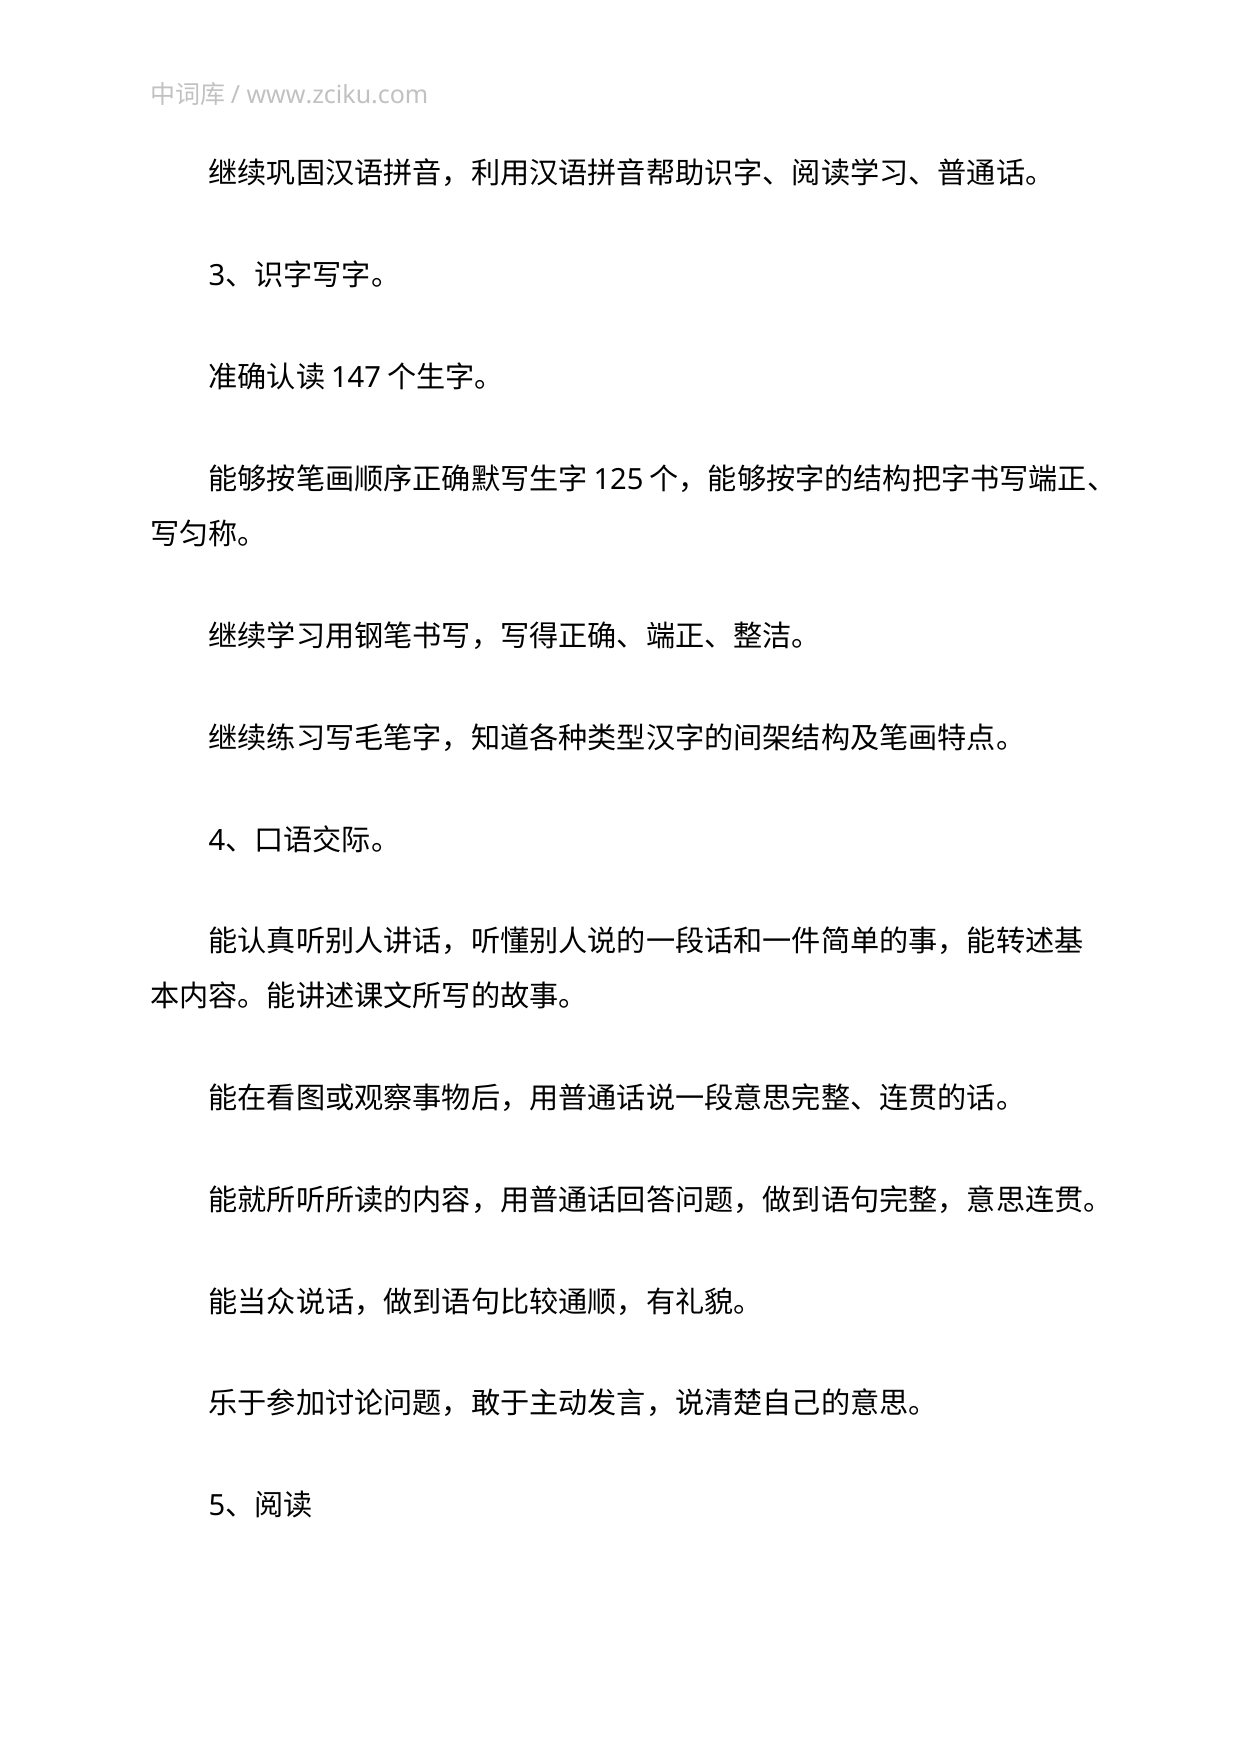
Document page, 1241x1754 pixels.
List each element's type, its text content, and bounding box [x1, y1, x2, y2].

text 5、阅读 [150, 1482, 1090, 1524]
text 乐于参加讨论问题，敢于主动发言，说清楚自己的意思。 [150, 1380, 1090, 1422]
text 能认真听别人讲话，听懂别人说的一段话和一件简单的事，能转述基本内容。能讲述课文所写的故事。 [150, 918, 1090, 1015]
text 继续巩固汉语拼音，利用汉语拼音帮助识字、阅读学习、普通话。 [150, 150, 1090, 192]
text 4、口语交际。 [150, 816, 1090, 858]
text 能当众说话，做到语句比较通顺，有礼貌。 [150, 1278, 1090, 1321]
text 能就所听所读的内容，用普通话回答问题，做到语句完整，意思连贯。 [150, 1176, 1090, 1219]
text 能够按笔画顺序正确默写生字125个，能够按字的结构把字书写端正、写匀称。 [150, 456, 1090, 553]
text 3、识字写字。 [150, 252, 1090, 294]
text 能在看图或观察事物后，用普通话说一段意思完整、连贯的话。 [150, 1075, 1090, 1117]
text 继续练习写毛笔字，知道各种类型汉字的间架结构及笔画特点。 [150, 714, 1090, 757]
text 准确认读147个生字。 [150, 354, 1090, 396]
text 继续学习用钢笔书写，写得正确、端正、整洁。 [150, 612, 1090, 655]
